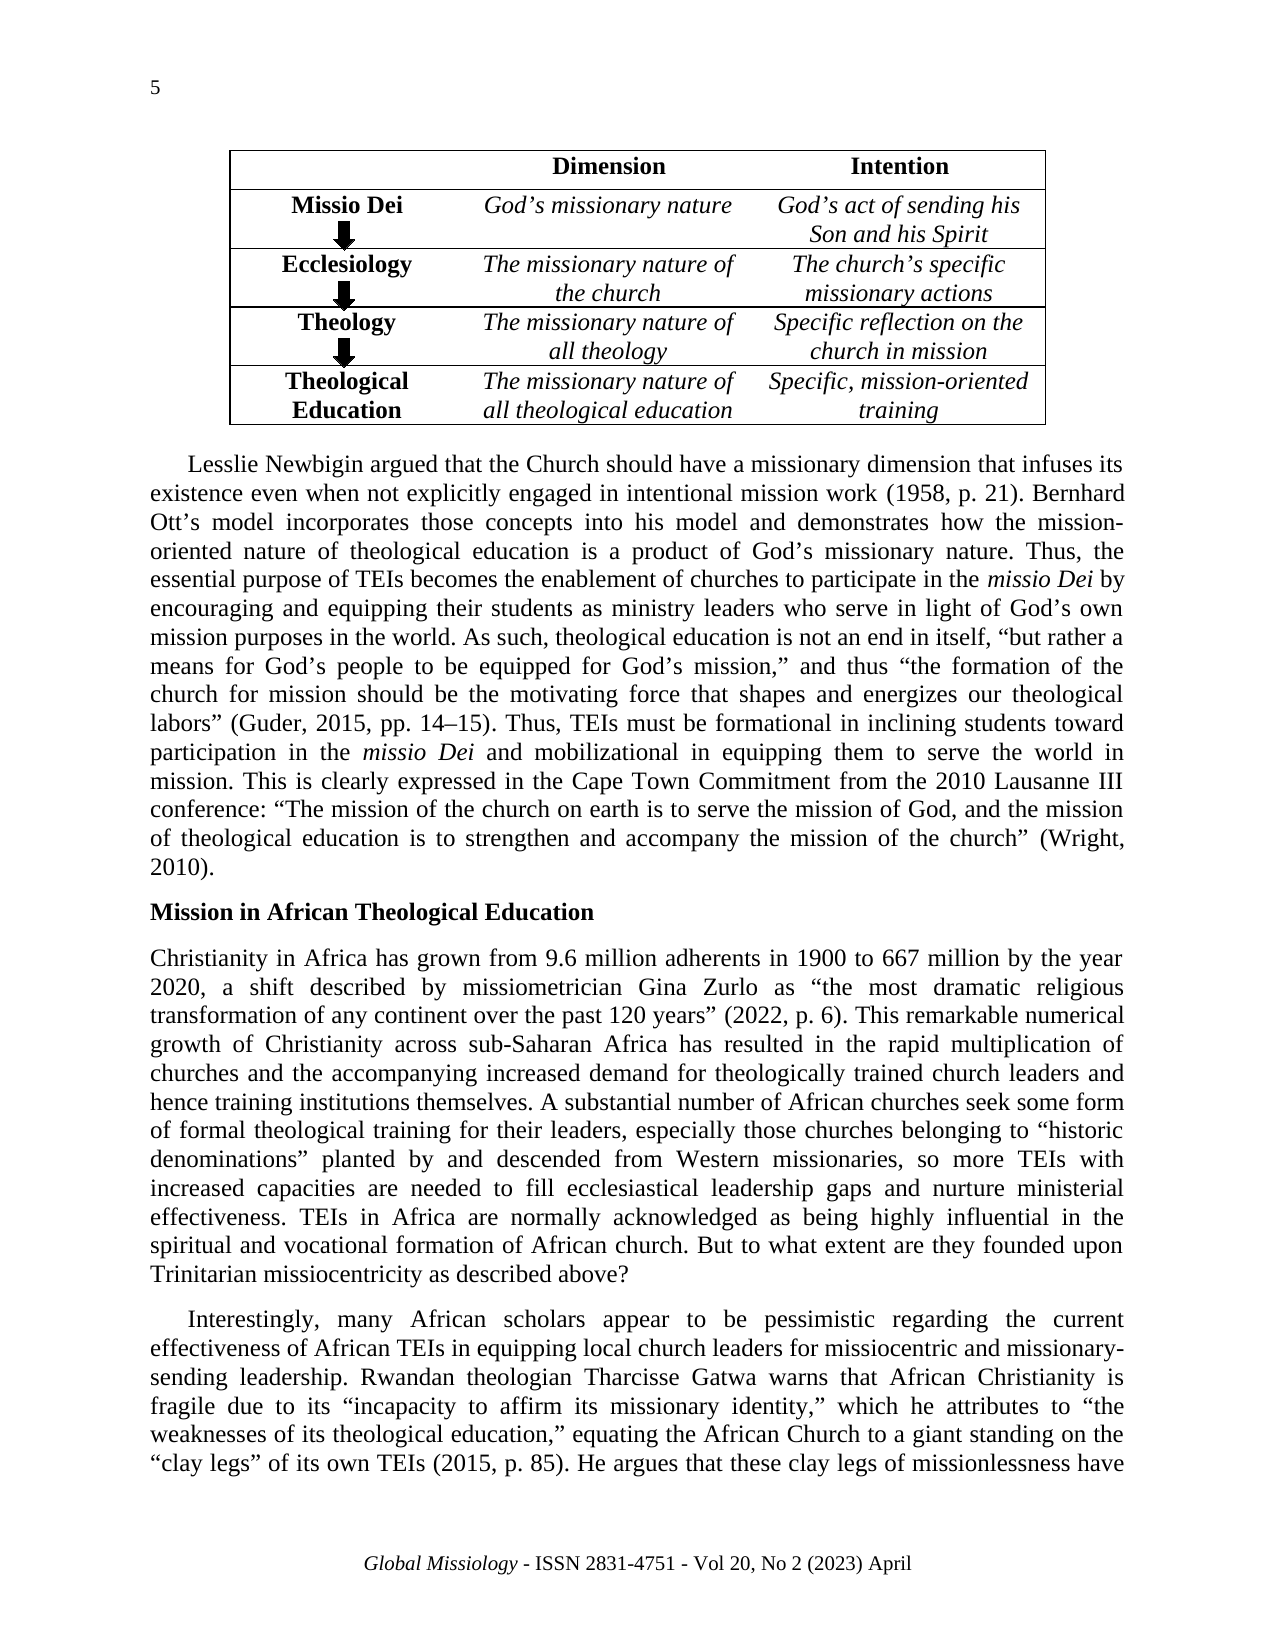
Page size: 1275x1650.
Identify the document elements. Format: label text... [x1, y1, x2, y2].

text Lesslie Newbigin argued that the Church should have a missionary dimension that infuses its existence even when not explicitly engaged in intentional mission work (1958, p. 21). Bernhard Ott’s model incorporates those concepts into his model and demonstrates how the mission-oriented nature of theological education is a product of God’s missionary nature. Thus, the essential purpose of TEIs becomes the enablement of churches to participate in the missio Dei by encouraging and equipping their students as ministry leaders who serve in light of God’s own mission purposes in the world. As such, theological education is not an end in itself, “but rather a means for God’s people to be equipped for God’s mission,” and thus “the formation of the church for mission should be the motivating force that shapes and energizes our theological labors” (Guder, 2015, pp. 14–15). Thus, TEIs must be formational in inclining students toward participation in the missio Dei and mobilizational in equipping them to serve the world in mission. This is clearly expressed in the Cape Town Commitment from the 2010 Lausanne III conference: “The mission of the church on earth is to serve the mission of God, and the mission of theological education is to strengthen and accompany the mission of the church” (Wright, 2010). [150, 449, 1125, 881]
table_cell Missio Dei [231, 190, 464, 248]
table_cell The church’s specific missionary actions [754, 249, 1045, 306]
table_cell Specific reflection on the church in mission [754, 308, 1045, 365]
table_cell The missionary nature of all theology [464, 308, 754, 365]
table_cell Theology [231, 308, 464, 365]
text Mission in African Theological Education [150, 897, 1125, 926]
table_cell Specific, mission-oriented training [754, 366, 1045, 423]
table_cell The missionary nature of all theological education [464, 366, 754, 423]
table_header Dimension [464, 151, 754, 189]
table_cell God’s missionary nature [464, 190, 754, 248]
table_cell The missionary nature of the church [464, 249, 754, 306]
table_header [231, 151, 464, 189]
table_header Intention [754, 151, 1045, 189]
table_cell God’s act of sending his Son and his Spirit [754, 190, 1045, 248]
table_cell Ecclesiology [231, 249, 464, 306]
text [150, 1304, 1125, 1477]
table_cell Theological Education [231, 366, 464, 423]
text Christianity in Africa has grown from 9.6 million adherents in 1900 to 667 million by the year 2020, a shift described by missiometrician Gina Zurlo as “the most dramatic religious transformation of any continent over the past 120 years” (2022, p. 6). This remarkable numerical growth of Christianity across sub-Saharan Africa has resulted in the rapid multiplication of churches and the accompanying increased demand for theologically trained church leaders and hence training institutions themselves. A substantial number of African churches seek some form of formal theological training for their leaders, especially those churches belonging to “historic denominations” planted by and descended from Western missionaries, so more TEIs with increased capacities are needed to fill ecclesiastical leadership gaps and nurture ministerial effectiveness. TEIs in Africa are normally acknowledged as being highly influential in the spiritual and vocational formation of African church. But to what extent are they founded upon Trinitarian missiocentricity as described above? [150, 943, 1125, 1288]
